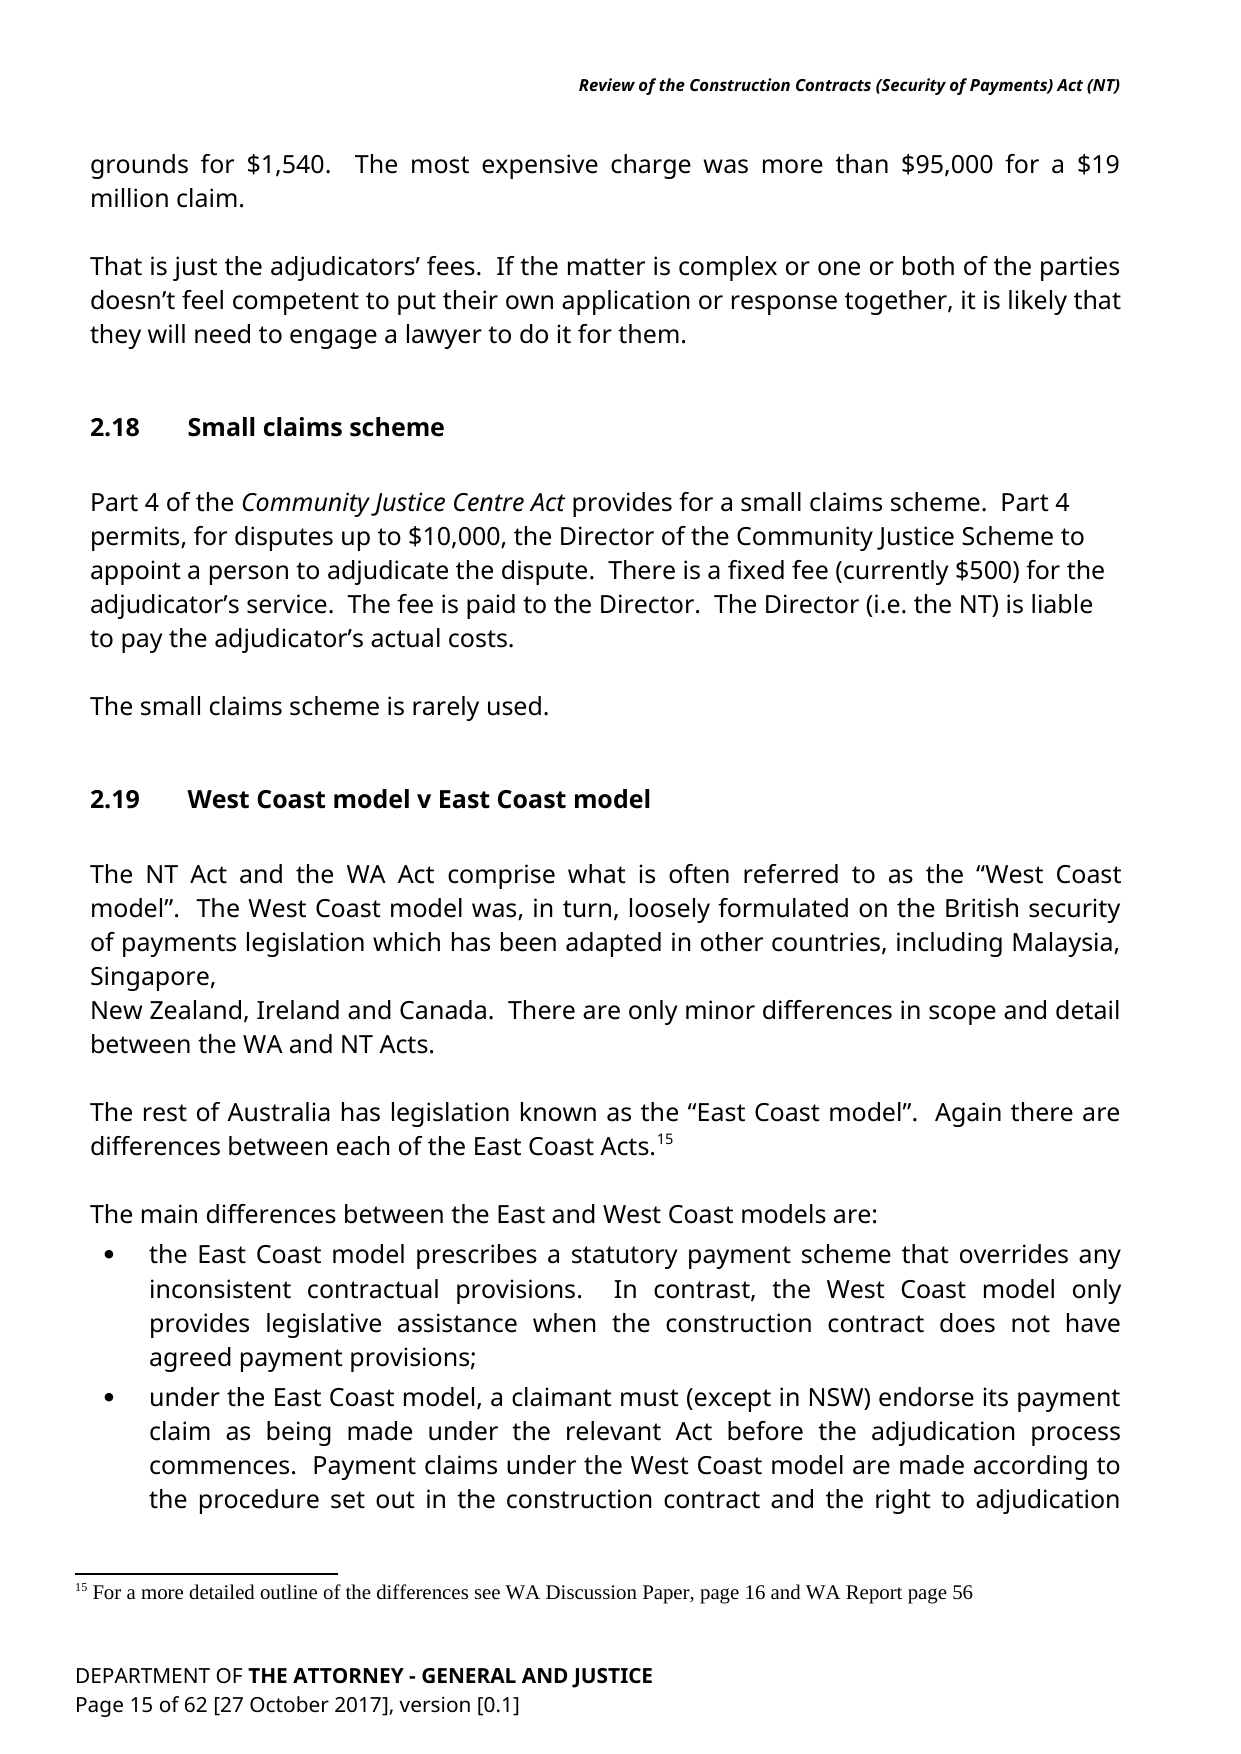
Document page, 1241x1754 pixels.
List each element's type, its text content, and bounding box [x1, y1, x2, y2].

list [104, 1380, 1122, 1516]
subtitle West Coast model v East Coast model [90, 782, 1122, 816]
subtitle Small claims scheme [90, 410, 1122, 444]
text Part 4 of the Community Justice Centre Act provides for a small claims scheme. Part 4 permits, for disputes up to $10,000, the Director of the Community Justice Scheme to appoint a person to adjudicate the dispute. There is a fixed fee (currently $500) for the adjudicator’s service. The fee is paid to the Director. The Director (i.e. the NT) is liable to pay the adjudicator’s actual costs. [90, 484, 1122, 655]
text That is just the adjudicators’ fees. If the matter is complex or one or both of the parties doesn’t feel competent to put their own application or response together, it is likely that they will need to engage a lawyer to do it for them. [90, 249, 1122, 351]
text The main differences between the East and West Coast models are: [90, 1197, 1122, 1231]
text The NT Act and the WA Act comprise what is often referred to as the “West Coast model”. The West Coast model was, in turn, loosely formulated on the British security of payments legislation which has been adapted in other countries, including Malaysia, Singapore, New Zealand, Ireland and Canada. There are only minor differences in scope and detail between the WA and NT Acts. [90, 856, 1122, 1061]
list the East Coast model prescribes a statutory payment scheme that overrides any inconsistent contractual provisions. In contrast, the West Coast model only provides legislative assistance when the construction contract does not have agreed payment provisions; [104, 1237, 1122, 1373]
text The small claims scheme is rarely used. [90, 689, 1122, 723]
text The rest of Australia has legislation known as the “East Coast model”. Again there are differences between each of the East Coast Acts. [90, 1095, 1122, 1163]
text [90, 147, 1122, 215]
